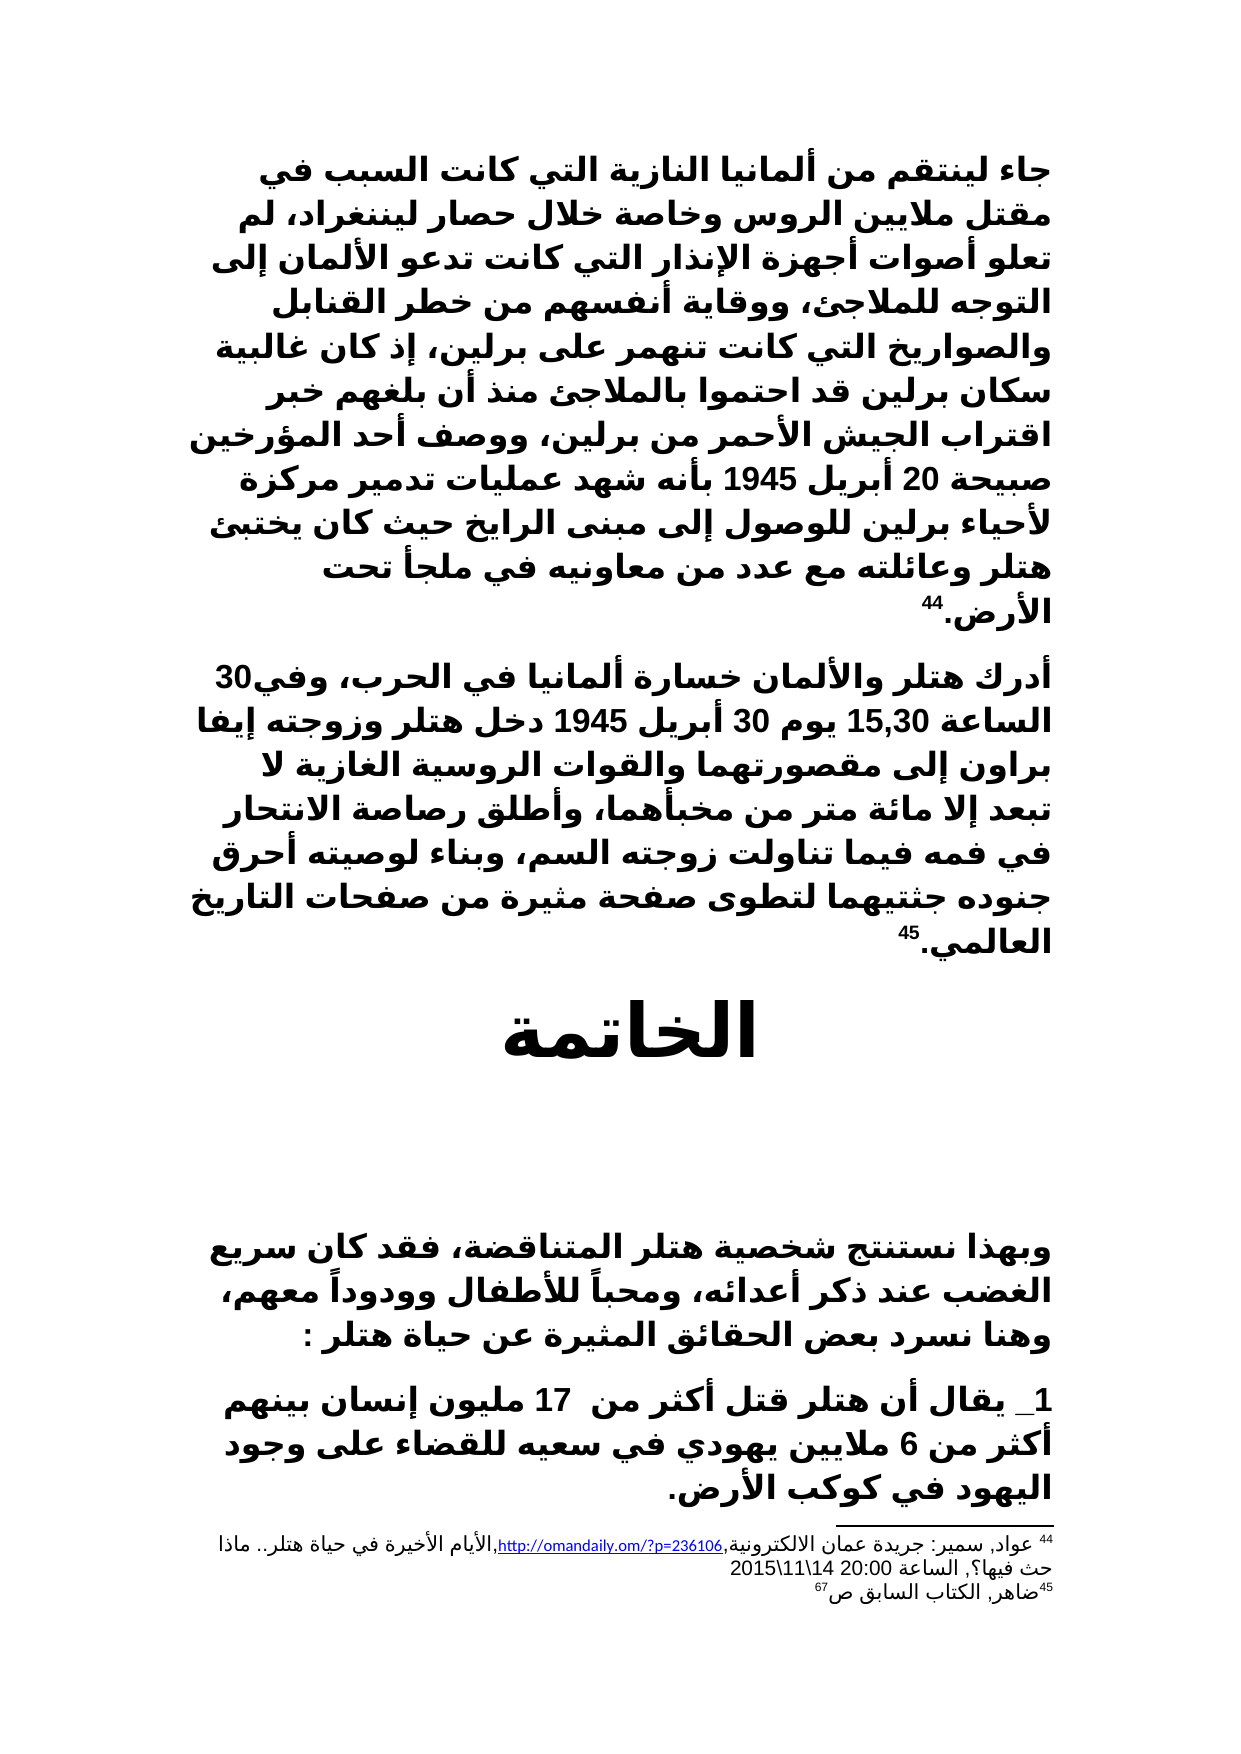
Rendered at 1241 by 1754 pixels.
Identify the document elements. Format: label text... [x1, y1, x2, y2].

text وبهذا نستنتج شخصية هتلر المتناقضة، فقد كان سريع الغضب عند ذكر أعدائه، ومحباً للأطفال وودوداً معهم، وهنا نسرد بعض الحقائق المثيرة عن حياة هتلر : [187, 1227, 1053, 1353]
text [187, 150, 1053, 630]
text أدرك هتلر والألمان خسارة ألمانيا في الحرب، وفي30 الساعة 15,30 يوم 30 أبريل 1945 دخل هتلر وزوجته إيفا براون إلى مقصورتهما والقوات الروسية الغازية لا تبعد إلا مائة متر من مخبأهما، وأطلق رصاصة الانتحار في فمه فيما تناولت زوجته السم، وبناء لوصيته أحرق جنوده جثتيهما لتطوى صفحة مثيرة من صفحات التاريخ العالمي. [187, 657, 1053, 960]
text الخاتمة [187, 987, 1053, 1073]
text 1_ يقال أن هتلر قتل أكثر من 17 مليون إنسان بينهم أكثر من 6 ملايين يهودي في سعيه للقضاء على وجود اليهود في كوكب الأرض. [187, 1380, 1053, 1507]
